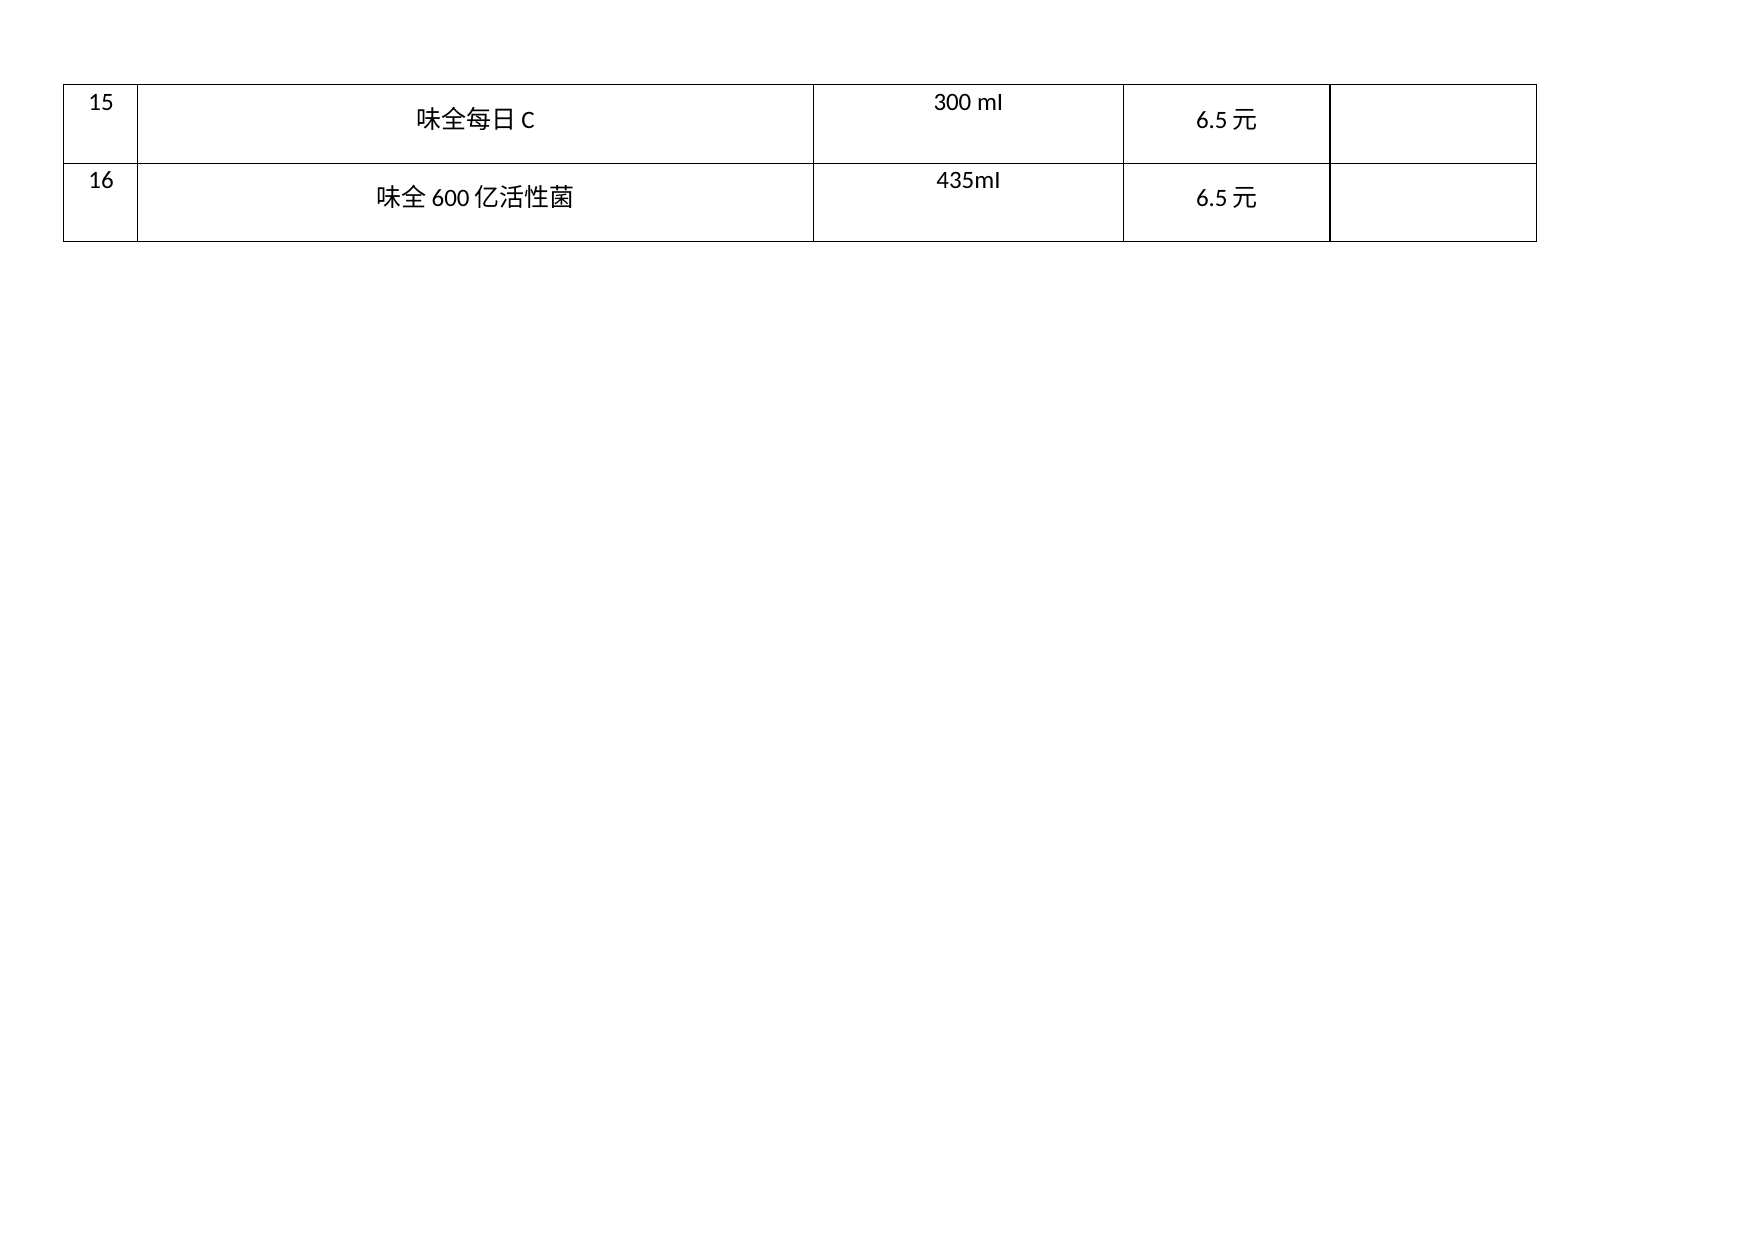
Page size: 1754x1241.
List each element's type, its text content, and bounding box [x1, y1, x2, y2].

table_cell 6.5元 [1124, 164, 1329, 241]
table_cell 16 [64, 164, 137, 241]
table_cell [1331, 85, 1536, 162]
table_cell 300 mI [814, 85, 1123, 162]
table_cell 15 [64, 85, 137, 162]
table_cell 6.5元 [1124, 85, 1329, 162]
table_cell 味全每日C [138, 85, 813, 162]
table_cell 435mI [814, 164, 1123, 241]
table_cell [1331, 164, 1536, 241]
table_cell 味全600亿活性菌 [138, 164, 813, 241]
